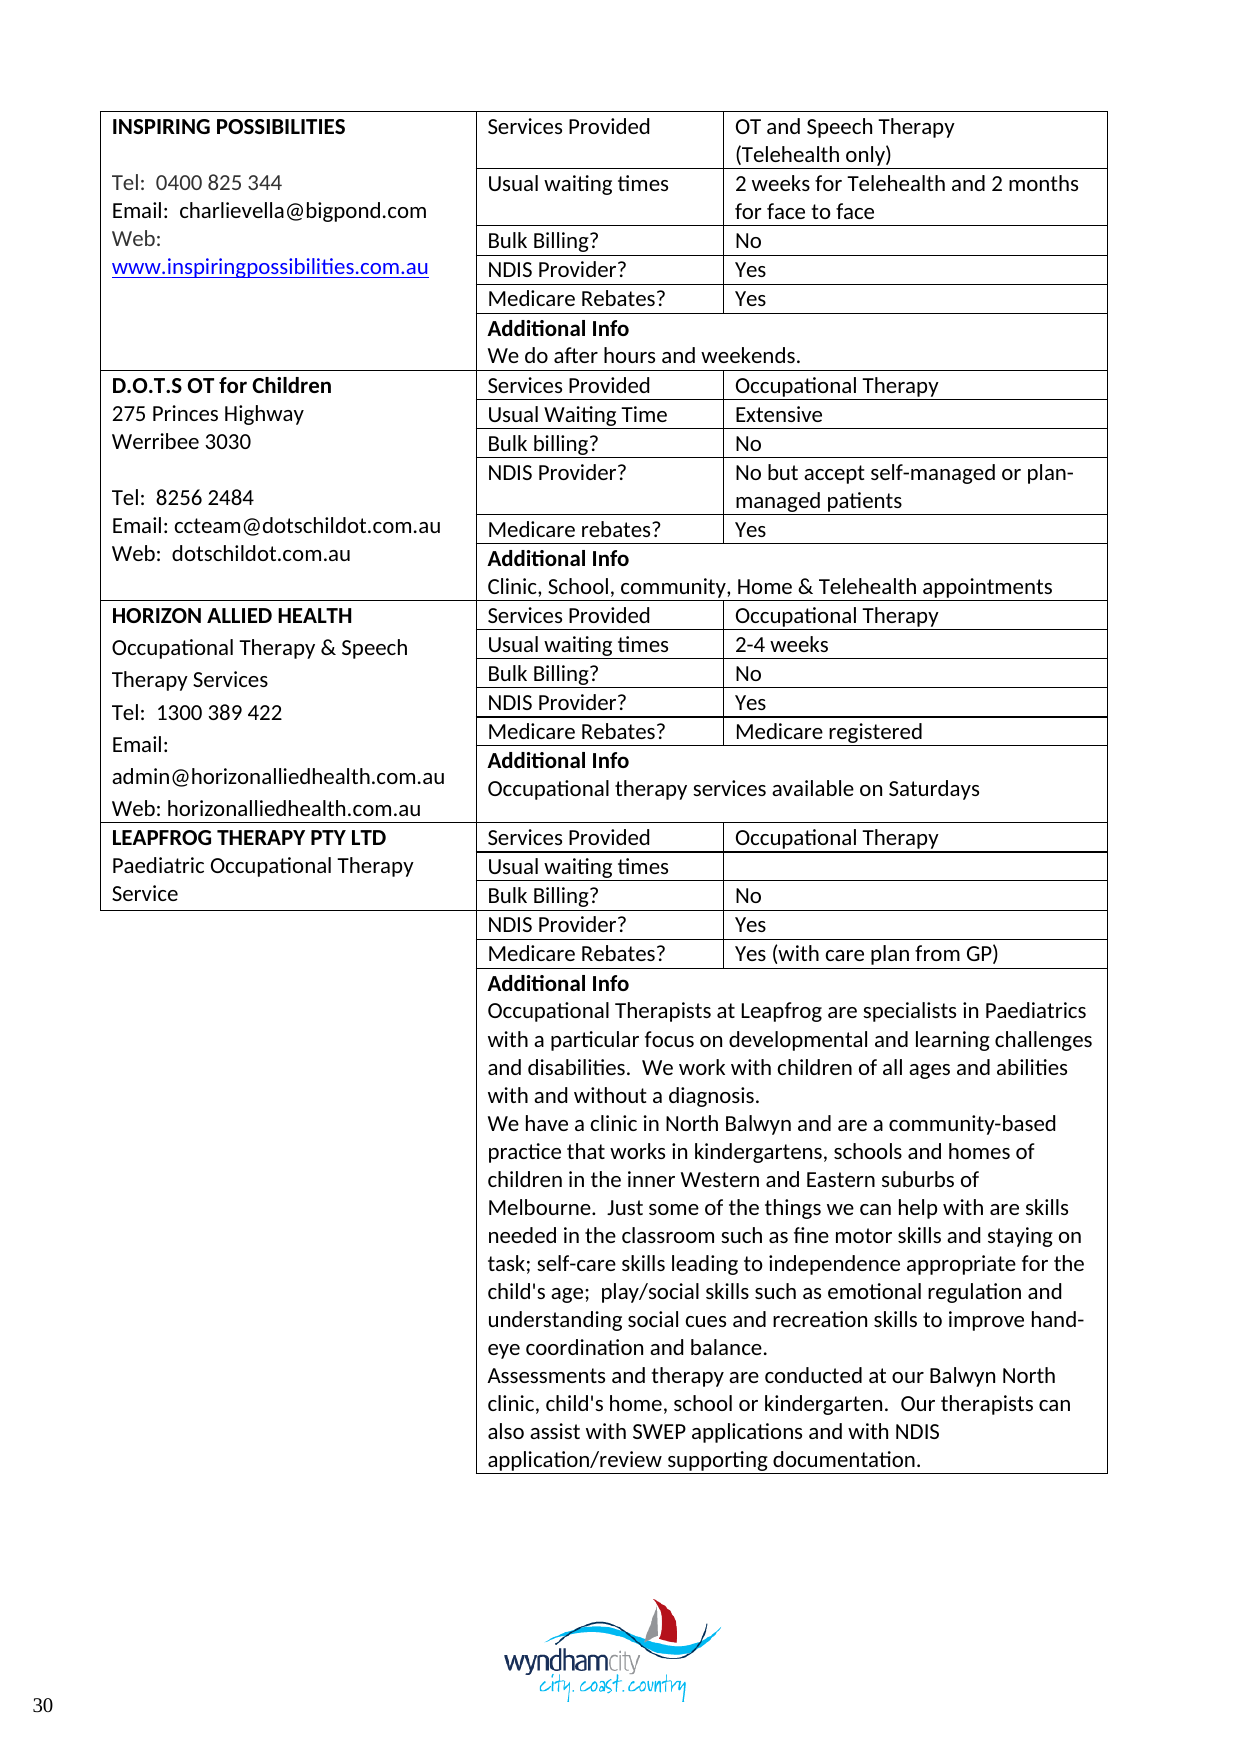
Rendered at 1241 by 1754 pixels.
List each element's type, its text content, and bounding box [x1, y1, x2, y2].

table_cell Bulk Billing? [477, 659, 723, 687]
table_cell Usual waiting times [477, 169, 723, 225]
table_cell Medicare rebates? [477, 515, 723, 543]
table_cell No [724, 881, 1107, 909]
table_cell Bulk Billing? [477, 226, 723, 254]
table_cell NDIS Provider? [477, 256, 723, 283]
table_cell Yes [724, 285, 1107, 313]
table_cell Occupational Therapy [724, 823, 1107, 851]
table_cell Usual waiting times [477, 630, 723, 658]
table_cell Medicare registered [724, 718, 1107, 745]
table_cell No [724, 429, 1107, 457]
table_cell NDIS Provider? [477, 688, 723, 716]
table_cell Services Provided [477, 823, 723, 851]
table_cell Medicare Rebates? [477, 940, 723, 968]
table_header INSPIRING POSSIBILITIES Tel: 0400 825 344 Email: charlievella@bigpond.com Web: www.inspiringpossibilities.com.au [101, 112, 476, 370]
table_cell No [724, 226, 1107, 254]
table_cell Extensive [724, 400, 1107, 428]
table_cell Occupational Therapy [724, 371, 1107, 399]
table_cell Bulk Billing? [477, 881, 723, 909]
table_cell 2 weeks for Telehealth and 2 months for face to face [724, 169, 1107, 225]
table_cell 2-4 weeks [724, 630, 1107, 658]
table_cell Additional Info Clinic, School, community, Home & Telehealth appointments [477, 544, 1107, 600]
table_cell Yes [724, 688, 1107, 716]
table_cell Medicare Rebates? [477, 285, 723, 313]
table_cell Occupational Therapy [724, 601, 1107, 629]
table_header OT and Speech Therapy (Telehealth only) [724, 112, 1107, 168]
table_cell Medicare Rebates? [477, 718, 723, 745]
table_cell Usual Waiting Time [477, 400, 723, 428]
table_cell Yes (with care plan from GP) [724, 940, 1107, 968]
table_cell Services Provided [477, 601, 723, 629]
table_cell No [724, 659, 1107, 687]
picture [504, 1599, 722, 1702]
table_cell Services Provided [477, 371, 723, 399]
table_cell Additional Info Occupational therapy services available on Saturdays [477, 746, 1107, 822]
table_cell D.O.T.S OT for Children 275 Princes Highway Werribee 3030 Tel: 8256 2484 Email: ccteam@dotschildot.com.au Web: dotschildot.com.au [101, 371, 476, 600]
table_cell No but accept self-managed or plan-managed patients [724, 458, 1107, 514]
table_cell Additional Info We do after hours and weekends. [477, 314, 1107, 370]
table_cell Yes [724, 911, 1107, 938]
table_cell NDIS Provider? [477, 458, 723, 514]
table_cell Usual waiting times [477, 853, 723, 880]
table_cell [724, 853, 1107, 880]
table_cell Yes [724, 256, 1107, 283]
table_header Services Provided [477, 112, 723, 168]
table_cell HORIZON ALLIED HEALTH Occupational Therapy & Speech Therapy Services Tel: 1300 389 422 Email: admin@horizonalliedhealth.com.au Web: horizonalliedhealth.com.au [101, 601, 476, 822]
table_cell Yes [724, 515, 1107, 543]
table_cell NDIS Provider? [477, 911, 723, 938]
table_cell Additional Info Occupational Therapists at Leapfrog are specialists in Paediatrics with a particular focus on developmental and learning challenges and disabilities. We work with children of all ages and abilities with and without a diagnosis. We have a clinic in North Balwyn and are a community-based practice that works in kindergartens, schools and homes of children in the inner Western and Eastern suburbs of Melbourne. Just some of the things we can help with are skills needed in the classroom such as fine motor skills and staying on task; self-care skills leading to independence appropriate for the child's age; play/social skills such as emotional regulation and understanding social cues and recreation skills to improve hand-eye coordination and balance. Assessments and therapy are conducted at our Balwyn North clinic, child's home, school or kindergarten. Our therapists can also assist with SWEP applications and with NDIS application/review supporting documentation. [477, 969, 1107, 1473]
table_cell LEAPFROG THERAPY PTY LTD Paediatric Occupational Therapy Service Mail Address: Level 1, Suites 1&2, 74 Doncaster Road Balwyn North 3104 Mob: 0406 508 281 Email: support@leapfrogtherapy.com.au Web: www.leapfrogtherapy.com.au [101, 823, 476, 909]
table_cell Bulk billing? [477, 429, 723, 457]
